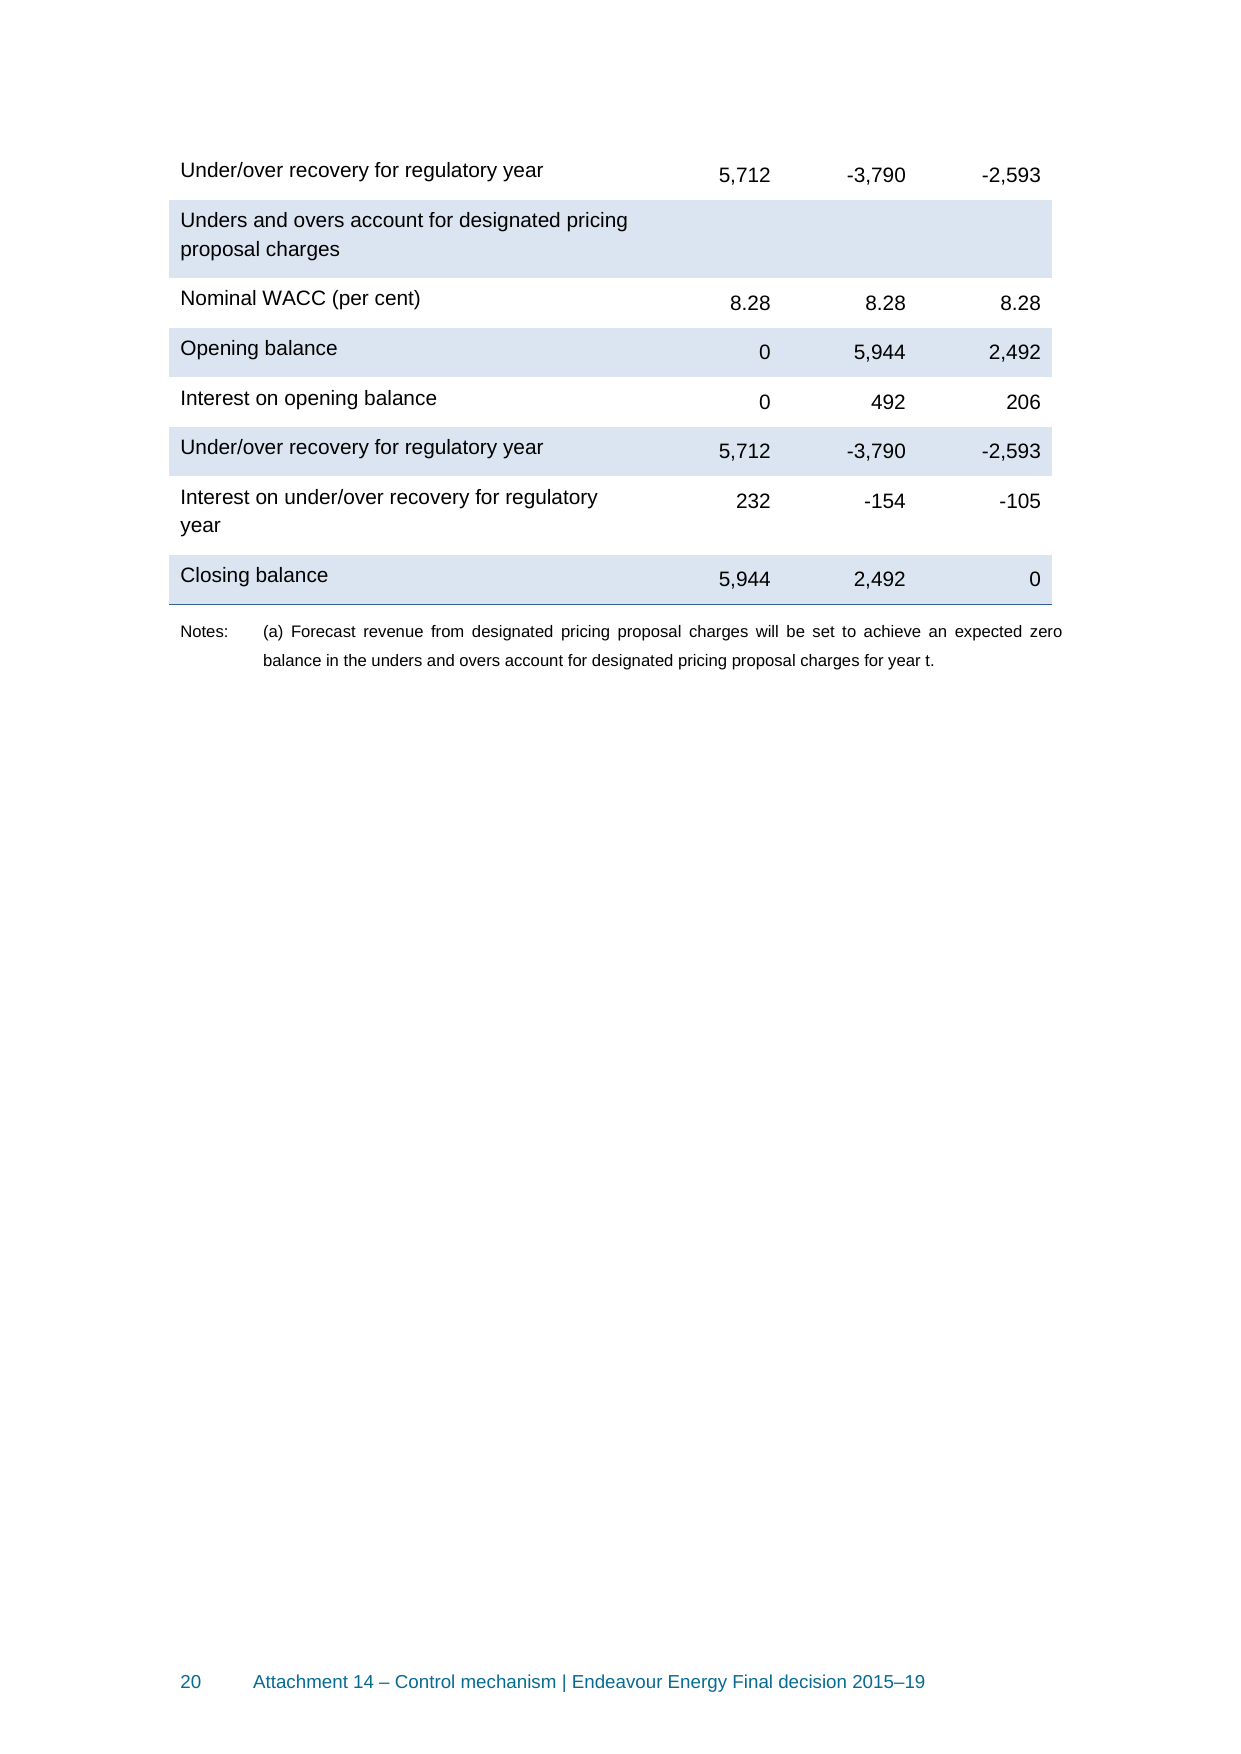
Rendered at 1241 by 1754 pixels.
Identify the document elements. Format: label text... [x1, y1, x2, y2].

table_cell [782, 200, 917, 278]
table_cell 2,492 [782, 555, 917, 604]
table_cell Opening balance [169, 328, 647, 377]
table_cell 5,712 [647, 427, 782, 476]
picture [296, 1674, 300, 1688]
table_cell [917, 200, 1052, 278]
table_cell 206 [917, 377, 1052, 427]
table_cell 5,712 [647, 150, 782, 199]
table_cell 8.28 [917, 278, 1052, 327]
table_cell -105 [917, 476, 1052, 554]
picture [541, 1678, 545, 1688]
table_cell 492 [782, 377, 917, 427]
picture [269, 1678, 273, 1688]
table_cell -2,593 [917, 150, 1052, 199]
table_cell Under/over recovery for regulatory year [169, 427, 647, 476]
table_cell 0 [647, 377, 782, 427]
table_cell Closing balance [169, 555, 647, 604]
table_cell -154 [782, 476, 917, 554]
table_cell 8.28 [782, 278, 917, 327]
table_cell 0 [647, 328, 782, 377]
table_cell 2,492 [917, 328, 1052, 377]
table_cell -3,790 [782, 150, 917, 199]
table_cell 8.28 [647, 278, 782, 327]
table_cell Unders and overs account for designated pricing proposal charges [169, 200, 647, 278]
table_cell Nominal WACC (per cent) [169, 278, 647, 327]
table_cell 5,944 [647, 555, 782, 604]
table_cell Interest on opening balance [169, 377, 647, 427]
table_cell 232 [647, 476, 782, 554]
table_cell 0 [917, 555, 1052, 604]
table_cell Under/over recovery for regulatory year [169, 150, 647, 199]
table_cell -3,790 [782, 427, 917, 476]
picture [669, 1675, 678, 1680]
picture [517, 1678, 521, 1688]
table_cell [647, 200, 782, 278]
table_cell -2,593 [917, 427, 1052, 476]
text Notes: (a) Forecast revenue from designated pricing proposal charges will be set to achieve an expected zero balance in the unders and overs account for designated pricing proposal charges for year t. [180, 622, 1063, 670]
picture [419, 1678, 423, 1688]
table_cell 5,944 [782, 328, 917, 377]
table_cell Interest on under/over recovery for regulatory year [169, 476, 647, 554]
